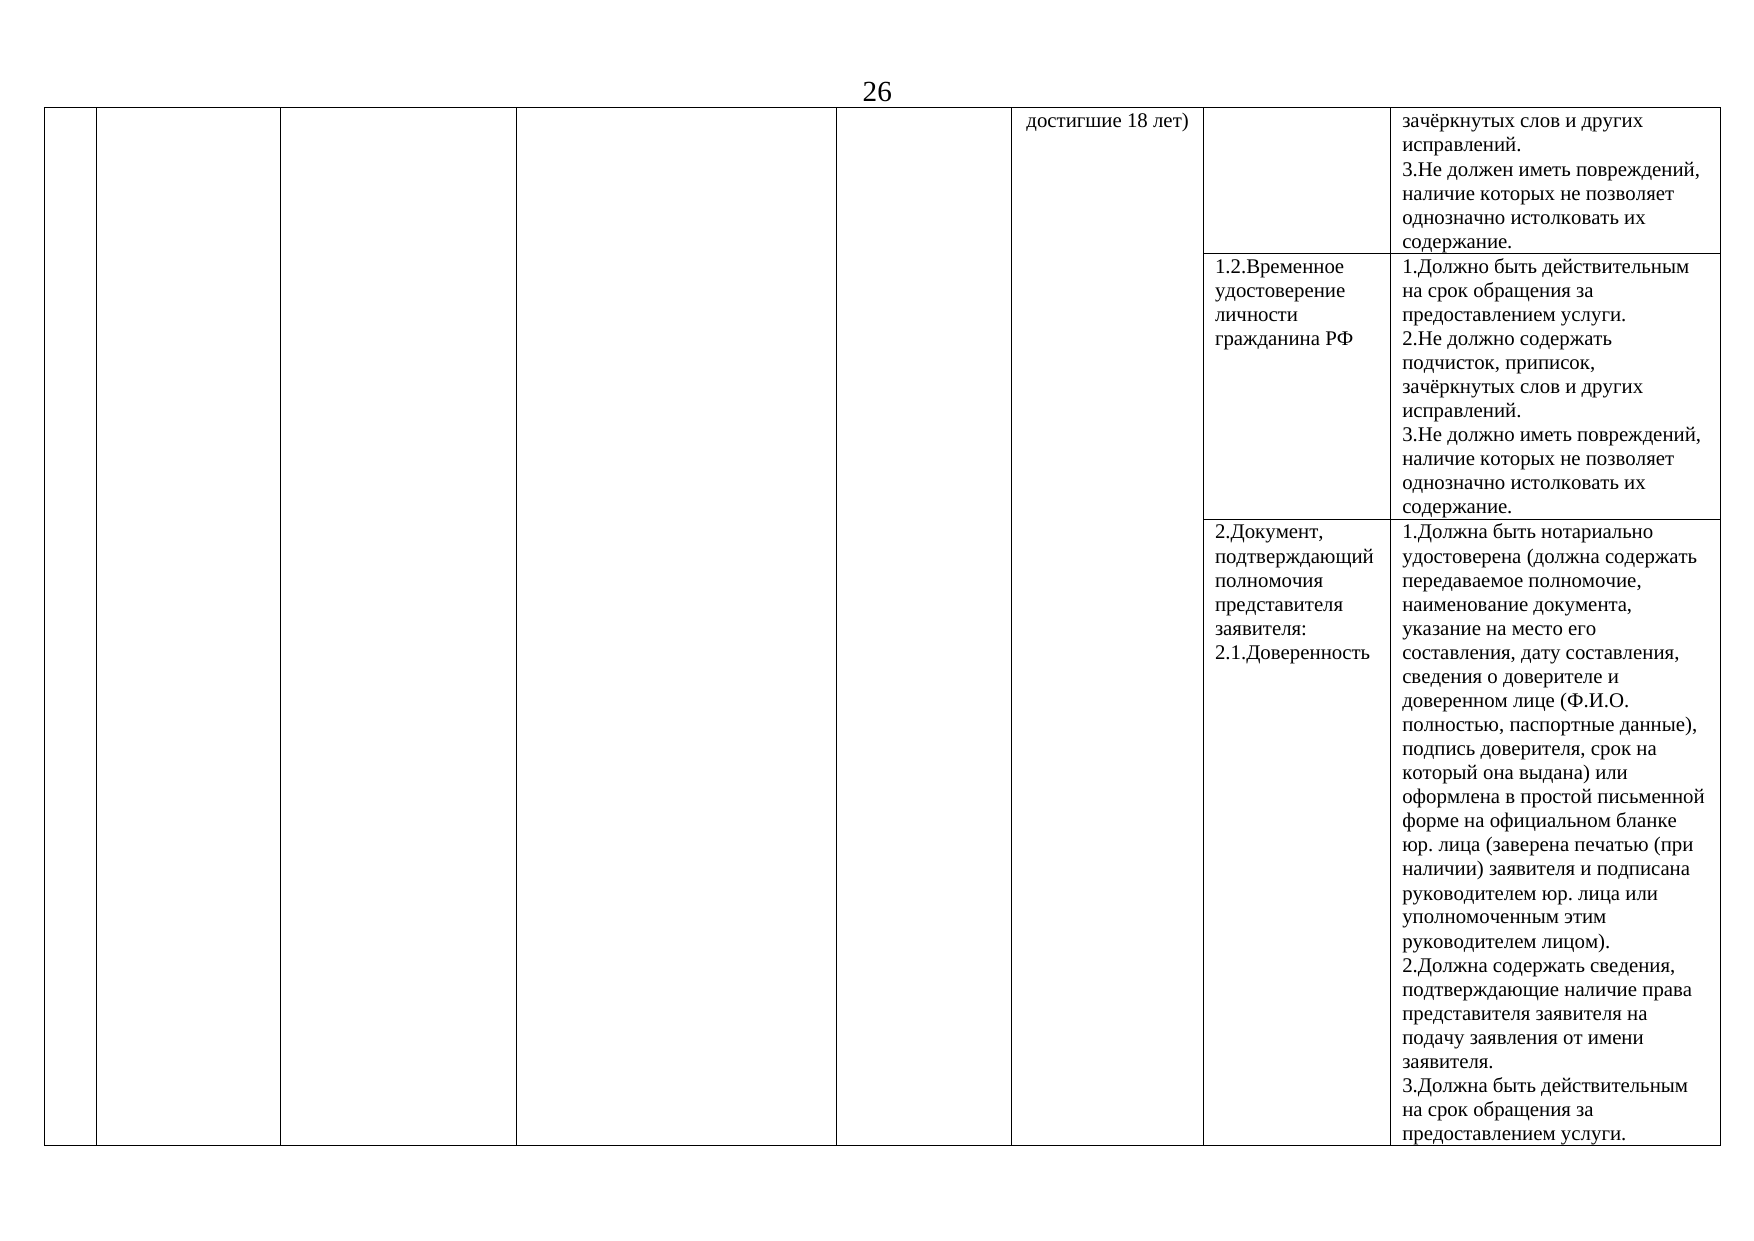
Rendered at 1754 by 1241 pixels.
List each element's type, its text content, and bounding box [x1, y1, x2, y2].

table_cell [1391, 108, 1720, 253]
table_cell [1012, 108, 1203, 1145]
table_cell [1204, 108, 1390, 253]
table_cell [1204, 520, 1390, 1145]
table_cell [1391, 520, 1720, 1145]
table_cell 1.Должно быть действительным на срок обращения за предоставлением услуги. 2.Не должно содержать подчисток, приписок, зачёркнутых слов и других исправлений. 3.Не должно иметь повреждений, наличие которых не позволяет однозначно истолковать их содержание. [1391, 254, 1720, 518]
table_cell 1.2.Временное удостоверение личности гражданина РФ [1204, 254, 1390, 518]
